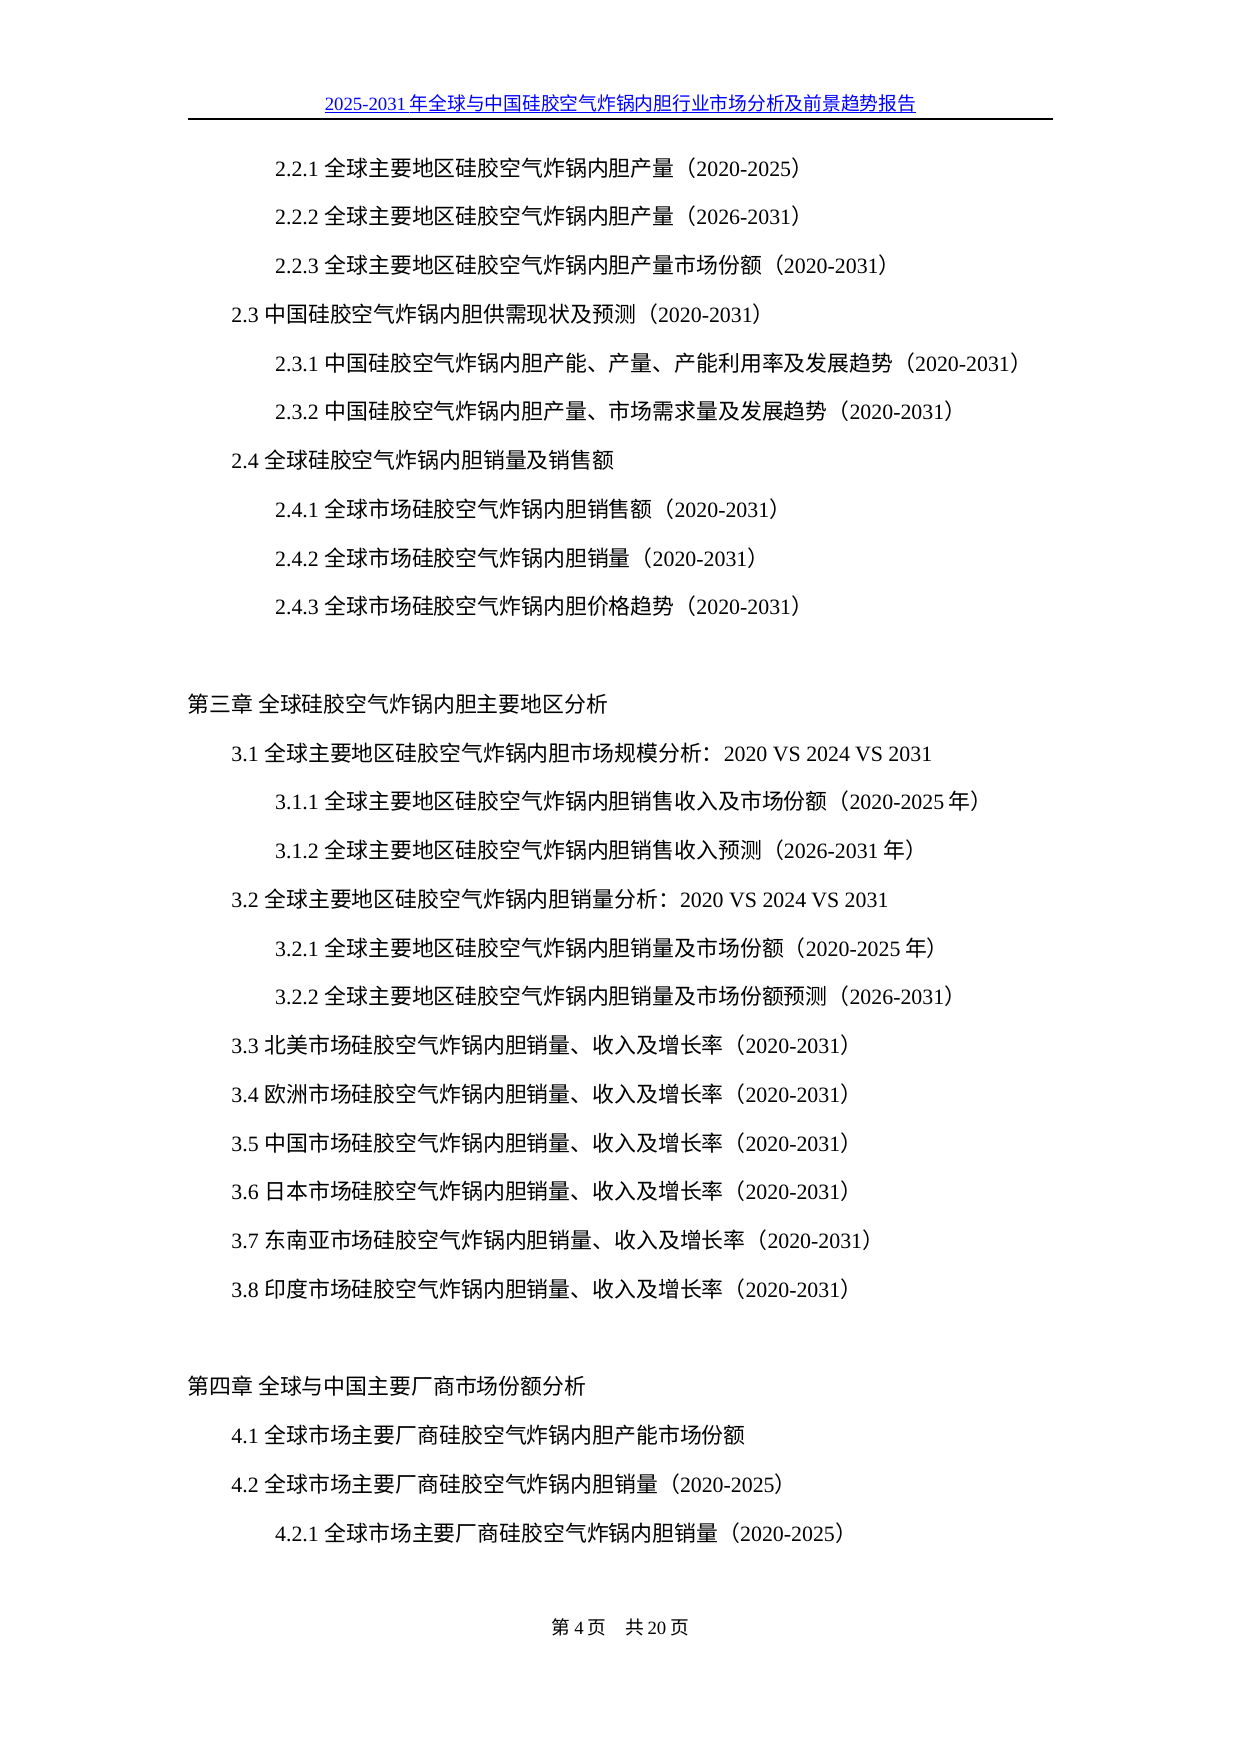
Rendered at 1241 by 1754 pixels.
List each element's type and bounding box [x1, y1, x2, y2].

text [187, 150, 1053, 1548]
